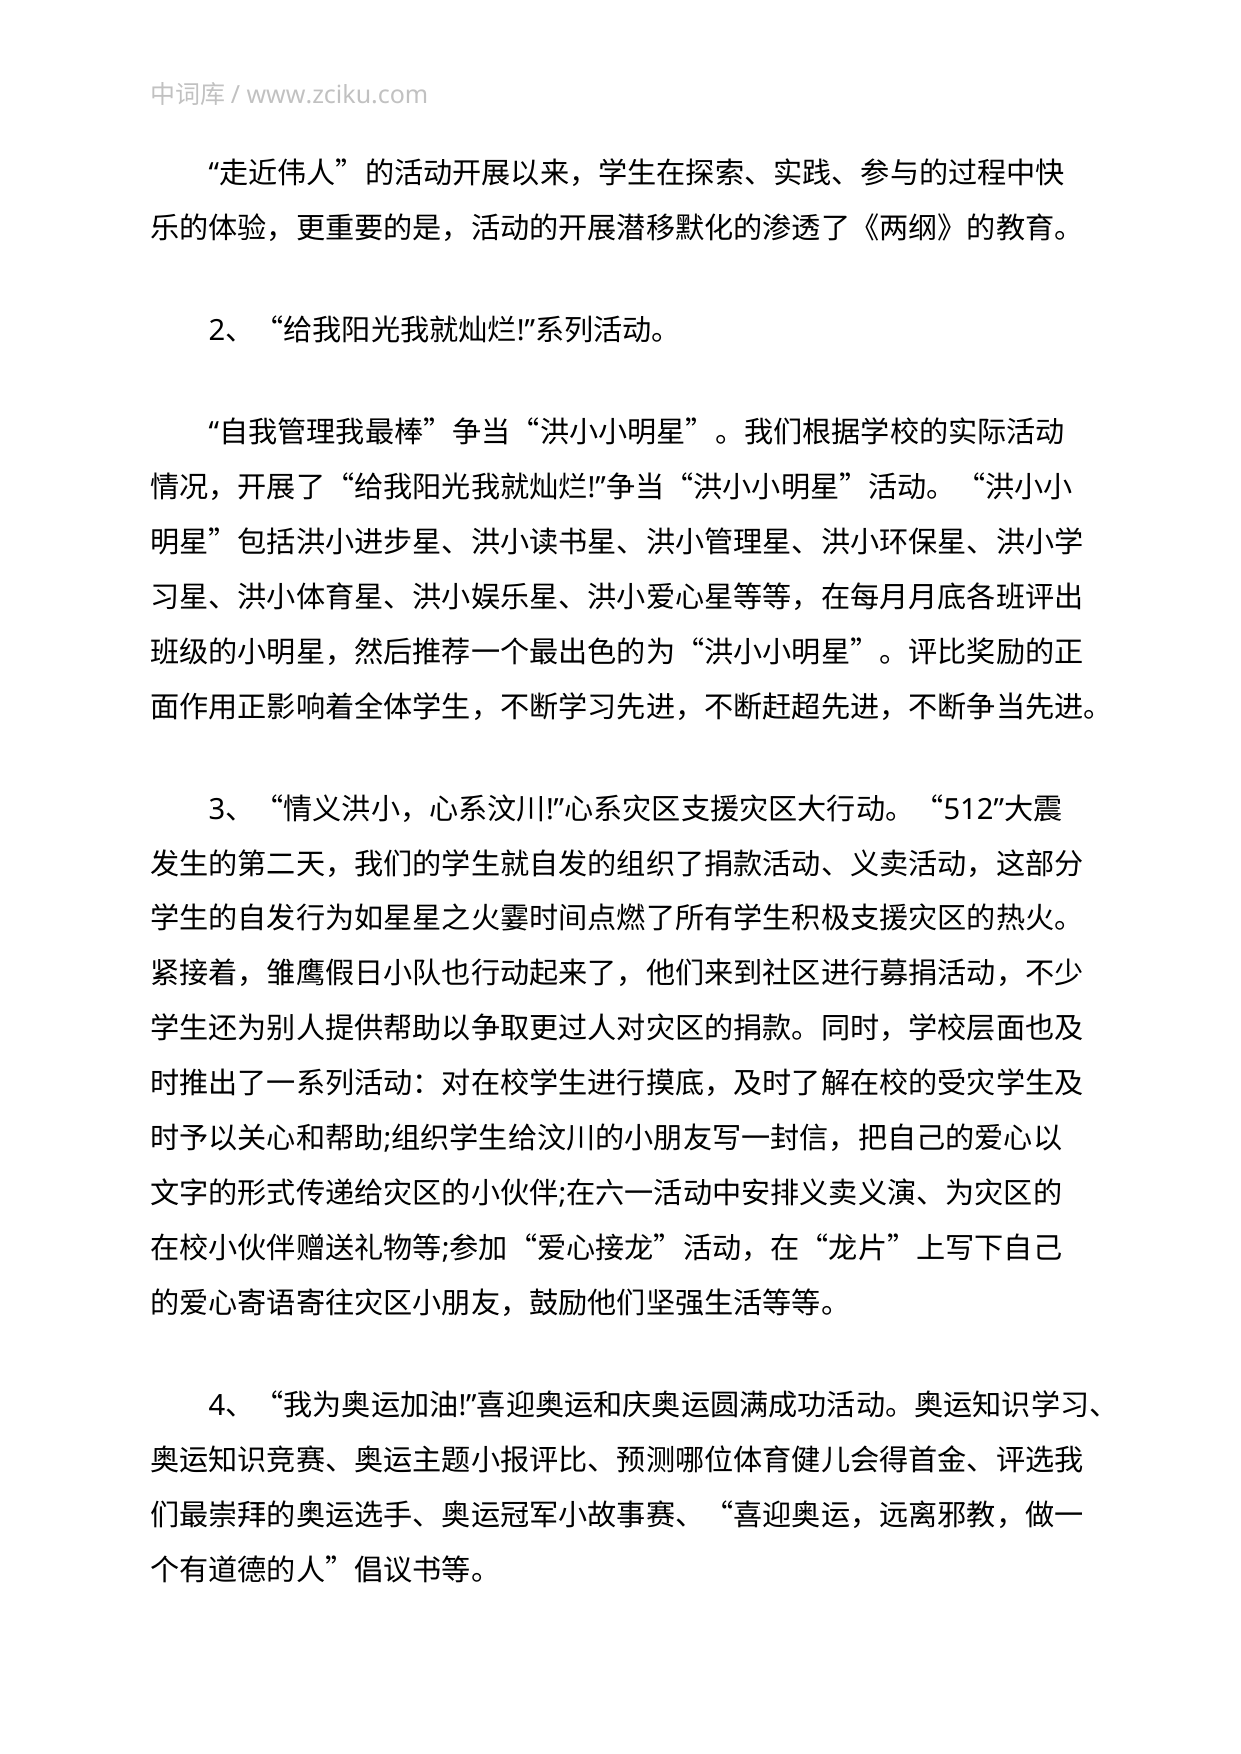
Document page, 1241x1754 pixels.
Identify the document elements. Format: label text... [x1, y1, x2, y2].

text “自我管理我最棒”争当“洪小小明星”。我们根据学校的实际活动情况，开展了“给我阳光我就灿烂!”争当“洪小小明星”活动。“洪小小明星”包括洪小进步星、洪小读书星、洪小管理星、洪小环保星、洪小学习星、洪小体育星、洪小娱乐星、洪小爱心星等等，在每月月底各班评出班级的小明星，然后推荐一个最出色的为“洪小小明星”。评比奖励的正面作用正影响着全体学生，不断学习先进，不断赶超先进，不断争当先进。 [150, 409, 1090, 726]
text 2、“给我阳光我就灿烂!”系列活动。 [150, 307, 1090, 349]
text 4、“我为奥运加油!”喜迎奥运和庆奥运圆满成功活动。奥运知识学习、奥运知识竞赛、奥运主题小报评比、预测哪位体育健儿会得首金、评选我们最崇拜的奥运选手、奥运冠军小故事赛、“喜迎奥运，远离邪教，做一个有道德的人”倡议书等。 [150, 1381, 1090, 1588]
text “走近伟人”的活动开展以来，学生在探索、实践、参与的过程中快乐的体验，更重要的是，活动的开展潜移默化的渗透了《两纲》的教育。 [150, 150, 1090, 247]
text 3、“情义洪小，心系汶川!”心系灾区支援灾区大行动。“512”大震发生的第二天，我们的学生就自发的组织了捐款活动、义卖活动，这部分学生的自发行为如星星之火霎时间点燃了所有学生积极支援灾区的热火。紧接着，雏鹰假日小队也行动起来了，他们来到社区进行募捐活动，不少学生还为别人提供帮助以争取更过人对灾区的捐款。同时，学校层面也及时推出了一系列活动：对在校学生进行摸底，及时了解在校的受灾学生及时予以关心和帮助;组织学生给汶川的小朋友写一封信，把自己的爱心以文字的形式传递给灾区的小伙伴;在六一活动中安排义卖义演、为灾区的在校小伙伴赠送礼物等;参加“爱心接龙”活动，在“龙片”上写下自己的爱心寄语寄往灾区小朋友，鼓励他们坚强生活等等。 [150, 785, 1090, 1322]
